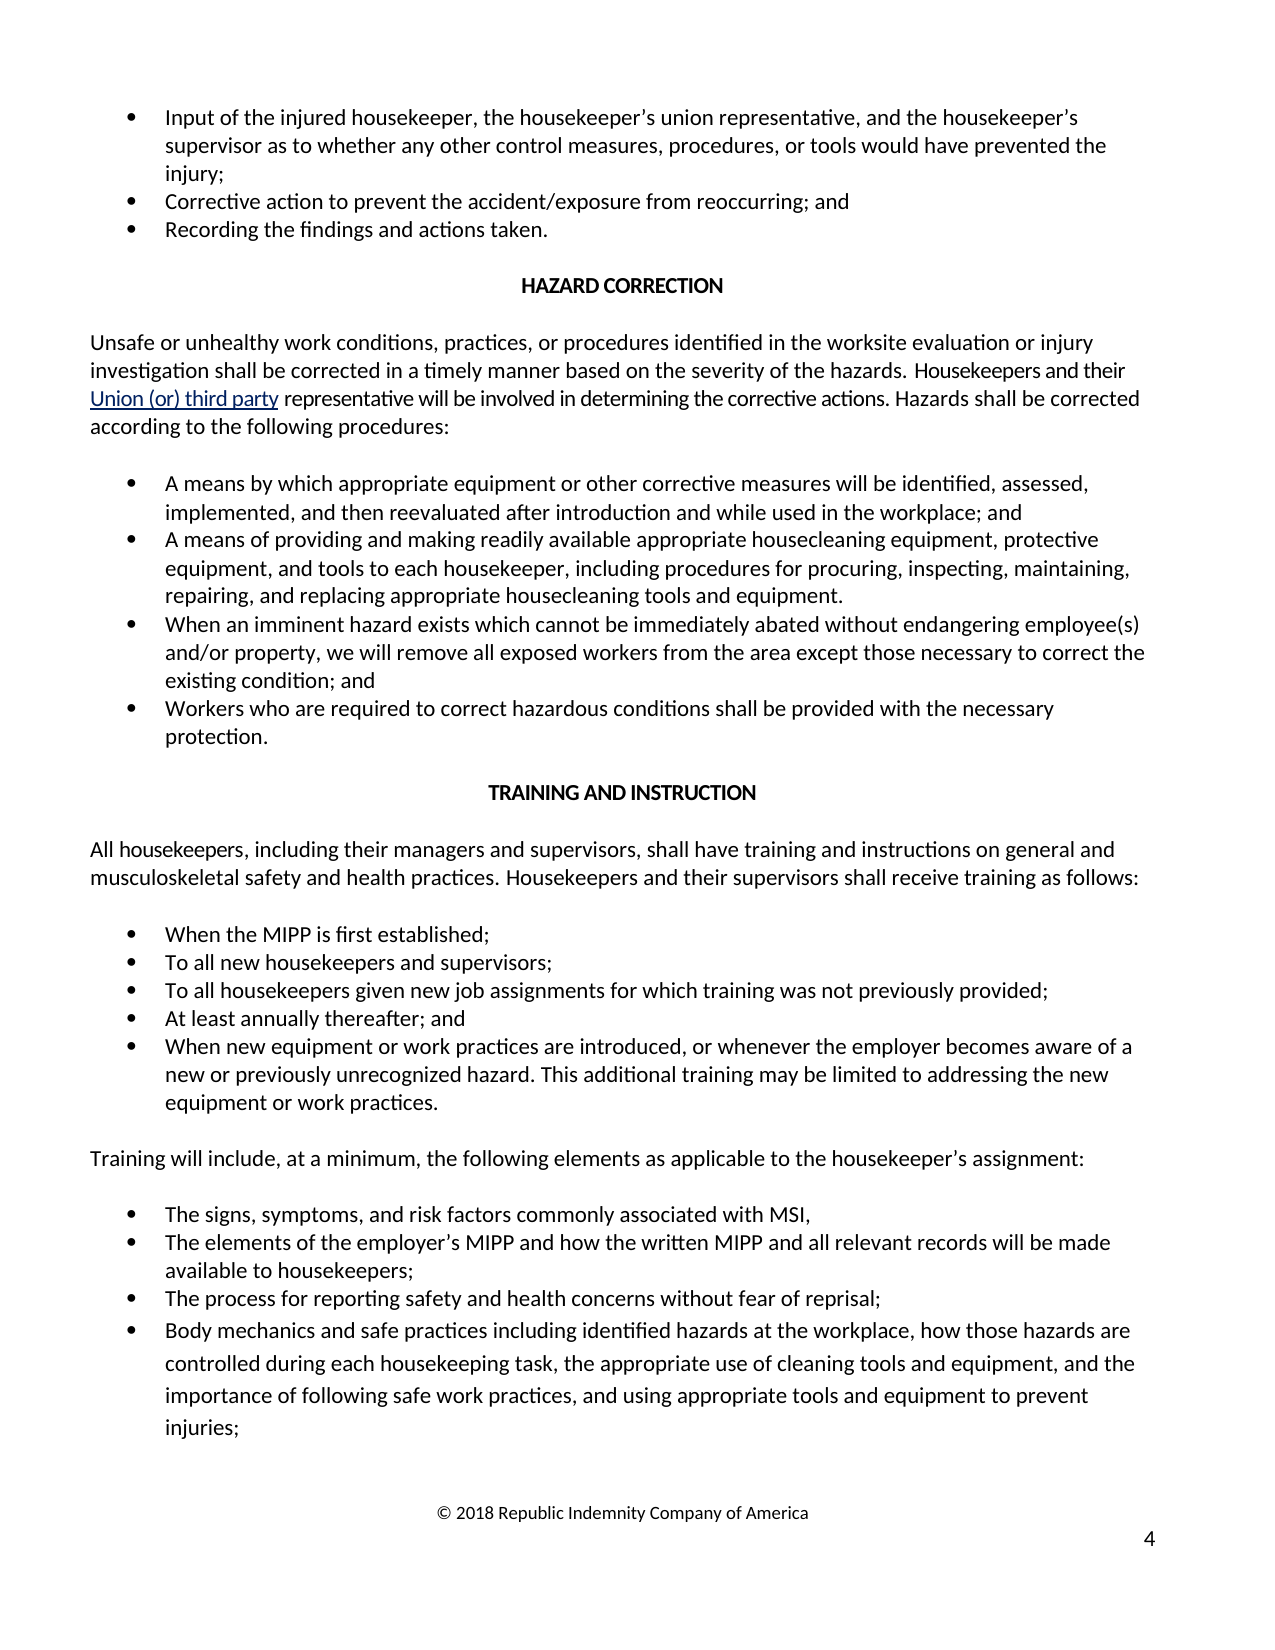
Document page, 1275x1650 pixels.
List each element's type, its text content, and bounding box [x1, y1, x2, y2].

list When new equipment or work practices are introduced, or whenever the employer becomes aware of a new or previously unrecognized hazard. This additional training may be limited to addressing the new equipment or work practices. [127, 1032, 1155, 1116]
list When an imminent hazard exists which cannot be immediately abated without endangering employee(s) and/or property, we will remove all exposed workers from the area except those necessary to correct the existing condition; and [127, 610, 1155, 694]
list At least annually thereafter; and [127, 1004, 1155, 1032]
list Input of the injured housekeeper, the housekeeper’s union representative, and the housekeeper’s supervisor as to whether any other control measures, procedures, or tools would have prevented the injury; [127, 103, 1155, 187]
list To all new housekeepers and supervisors; [127, 948, 1155, 976]
text Training will include, at a minimum, the following elements as applicable to the housekeeper’s assignment: [90, 1144, 1155, 1172]
list When the MIPP is first established; [127, 920, 1155, 948]
list The elements of the employer’s MIPP and how the written MIPP and all relevant records will be made available to housekeepers; [127, 1228, 1155, 1284]
text HAZARD CORRECTION [90, 271, 1155, 299]
list A means of providing and making readily available appropriate housecleaning equipment, protective equipment, and tools to each housekeeper, including procedures for procuring, inspecting, maintaining, repairing, and replacing appropriate housecleaning tools and equipment. [127, 526, 1155, 610]
list A means by which appropriate equipment or other corrective measures will be identified, assessed, implemented, and then reevaluated after introduction and while used in the workplace; and [127, 469, 1155, 526]
list The process for reporting safety and health concerns without fear of reprisal; [127, 1284, 1155, 1312]
list Workers who are required to correct hazardous conditions shall be provided with the necessary protection. [127, 694, 1155, 750]
list Recording the findings and actions taken. [127, 215, 1155, 243]
text All housekeepers, including their managers and supervisors, shall have training and instructions on general and musculoskeletal safety and health practices. Housekeepers and their supervisors shall receive training as follows: [90, 835, 1155, 891]
list Body mechanics and safe practices including identified hazards at the workplace, how those hazards are controlled during each housekeeping task, the appropriate use of cleaning tools and equipment, and the importance of following safe work practices, and using appropriate tools and equipment to prevent injuries; [127, 1317, 1155, 1441]
text TRAINING AND INSTRUCTION [90, 778, 1155, 806]
list To all housekeepers given new job assignments for which training was not previously provided; [127, 976, 1155, 1004]
text Unsafe or unhealthy work conditions, practices, or procedures identified in the worksite evaluation or injury investigation shall be corrected in a timely manner based on the severity of the hazards. Housekeepers and their Union (or) third party representative will be involved in determining the corrective actions. Hazards shall be corrected according to the following procedures: [90, 328, 1155, 440]
list Corrective action to prevent the accident/exposure from reoccurring; and [127, 187, 1155, 215]
list The signs, symptoms, and risk factors commonly associated with MSI, [127, 1200, 1155, 1228]
